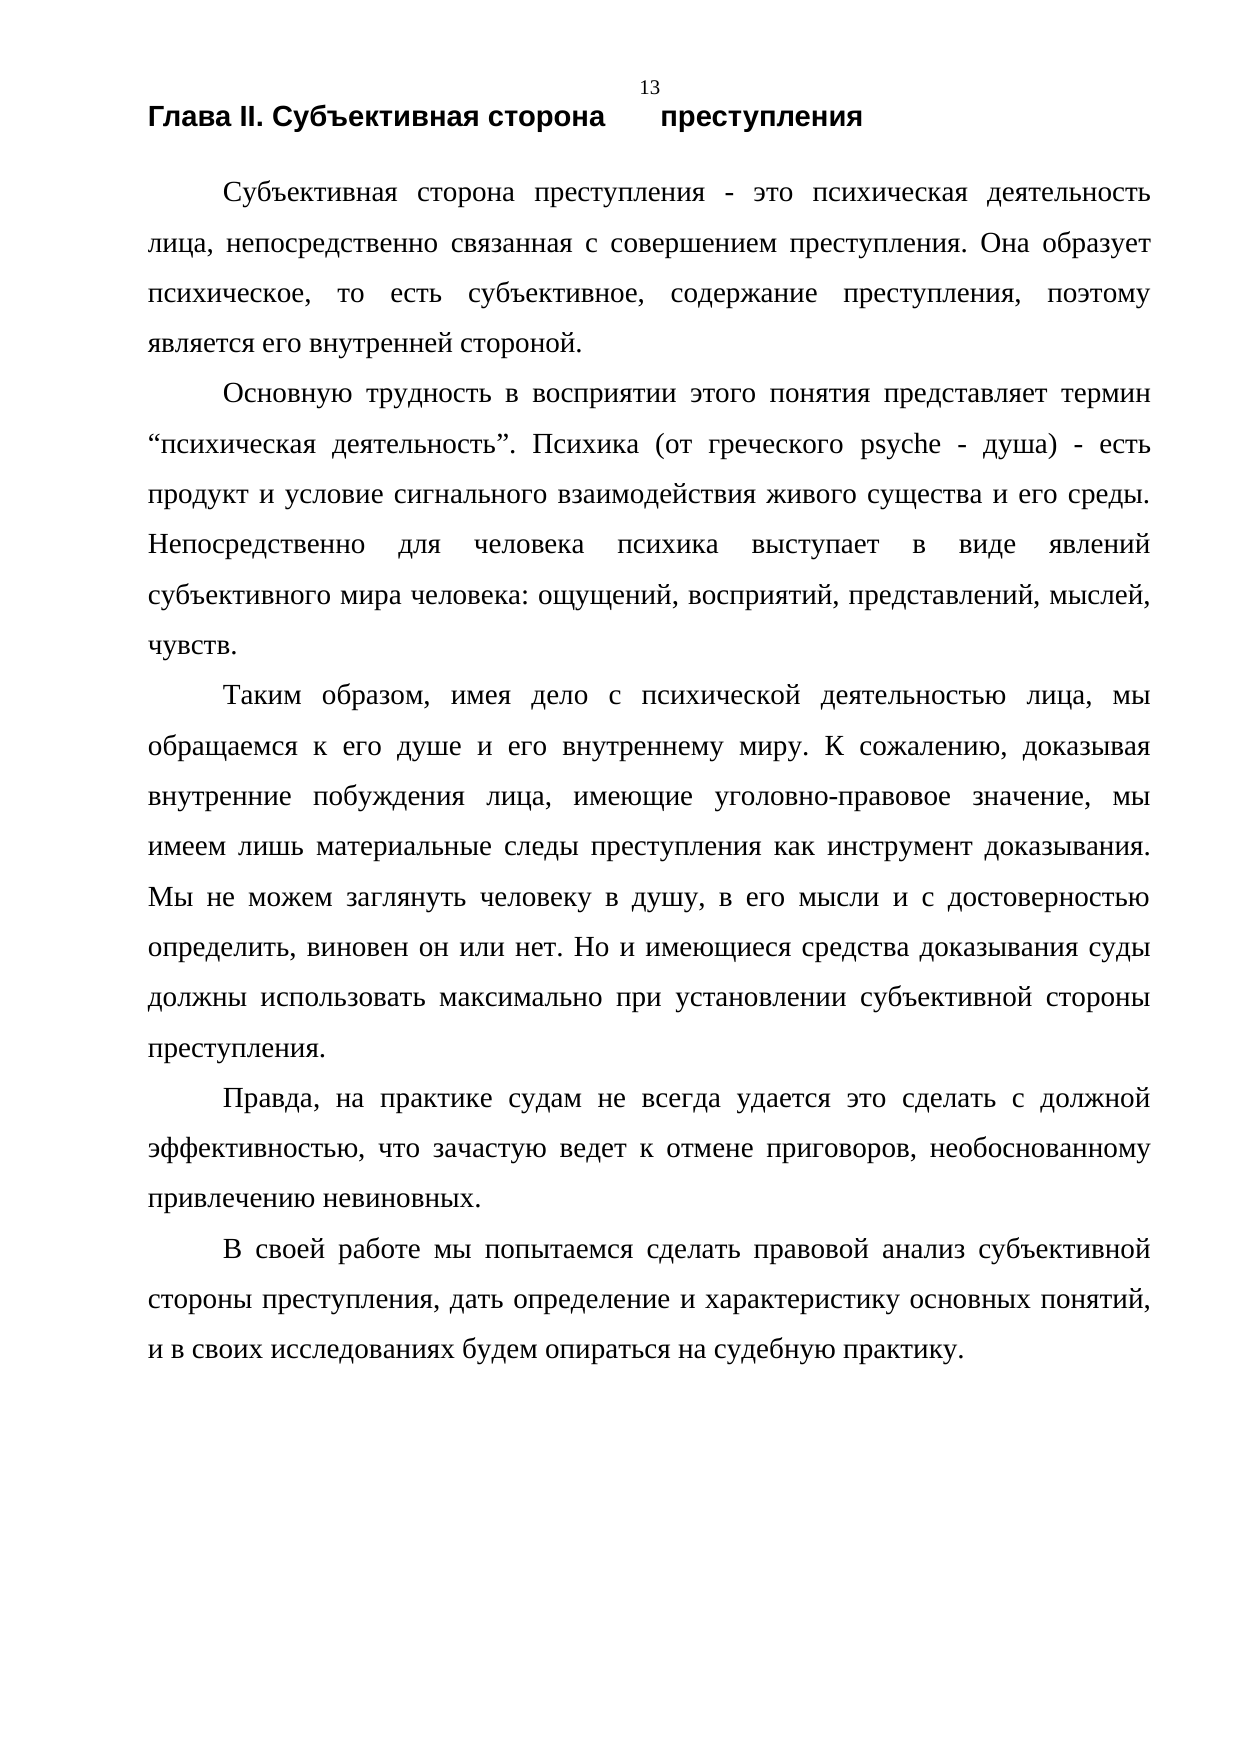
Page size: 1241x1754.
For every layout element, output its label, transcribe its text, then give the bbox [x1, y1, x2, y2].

subtitle Глава II. Субъективная сторона преступления [148, 99, 1152, 133]
text Субъективная сторона преступления - это психическая деятельность лица, непосредственно связанная с совершением преступления. Она образует психическое, то есть субъективное, содержание преступления, поэтому является его внутренней стороной. [148, 174, 1152, 359]
text Таким образом, имея дело с психической деятельностью лица, мы обращаемся к его душе и его внутреннему миру. К сожалению, доказывая внутренние побуждения лица, имеющие уголовно-правовое значение, мы имеем лишь материальные следы преступления как инструмент доказывания. Мы не можем заглянуть человеку в душу, в его мысли и с достоверностью определить, виновен он или нет. Но и имеющиеся средства доказывания суды должны использовать максимально при установлении субъективной стороны преступления. [148, 677, 1152, 1063]
text Правда, на практике судам не всегда удается это сделать с должной эффективностью, что зачастую ведет к отмене приговоров, необоснованному привлечению невиновных. [148, 1080, 1152, 1214]
text Основную трудность в восприятии этого понятия представляет термин психическая деятельность. Психика (от греческого psyche - душа) - есть продукт и условие сигнального взаимодействия живого существа и его среды. Непосредственно для человека психика выступает в виде явлений субъективного мира человека: ощущений, восприятий, представлений, мыслей, чувств. [148, 376, 1152, 661]
text В своей работе мы попытаемся сделать правовой анализ субъективной стороны преступления, дать определение и характеристику основных понятий, и в своих исследованиях будем опираться на судебную практику. [148, 1231, 1152, 1365]
